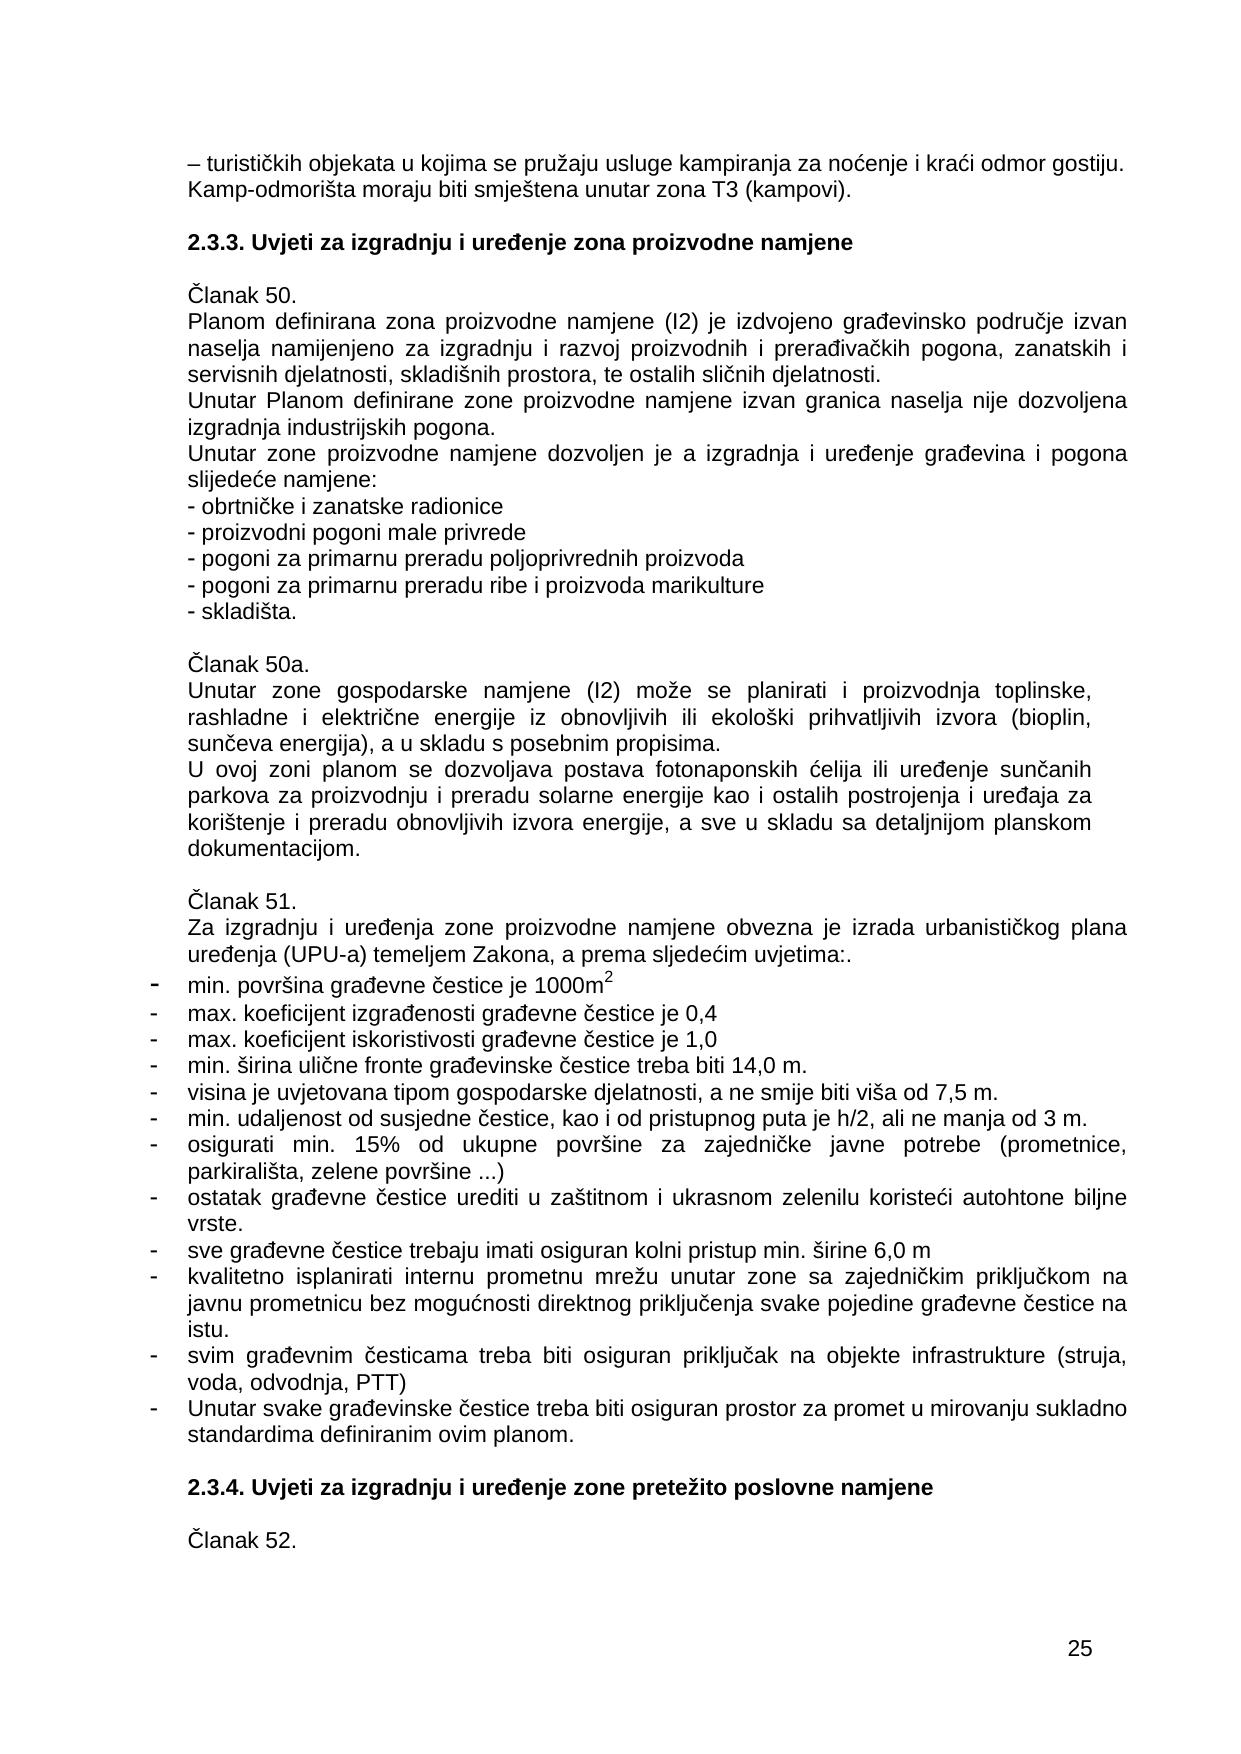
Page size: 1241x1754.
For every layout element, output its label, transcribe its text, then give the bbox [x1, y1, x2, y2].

list min. širina ulične fronte građevinske čestice treba biti 14,0 m. [150, 1052, 1128, 1079]
text 2.3.3. Uvjeti za izgradnju i uređenje zona proizvodne namjene [187, 229, 1128, 255]
list kvalitetno isplanirati internu prometnu mrežu unutar zone sa zajedničkim priključkom na javnu prometnicu bez mogućnosti direktnog priključenja svake pojedine građevne čestice na istu. [150, 1263, 1128, 1342]
list ostatak građevne čestice urediti u zaštitnom i ukrasnom zelenilu koristeći autohtone biljne vrste. [150, 1184, 1128, 1237]
list max. koeficijent iskoristivosti građevne čestice je 1,0 [150, 1026, 1128, 1052]
text pogoni za primarnu preradu ribe i proizvoda marikulture [187, 572, 1128, 598]
text Kamp-odmorišta moraju biti smještena unutar zona T3 (kampovi). [187, 176, 1128, 203]
list min. udaljenost od susjedne čestice, kao i od pristupnog puta je h/2, ali ne manja od 3 m. [150, 1105, 1128, 1131]
list Unutar zone gospodarske namjene (I2) može se planirati i proizvodnja toplinske, rashladne i električne energije iz obnovljivih ili ekološki prihvatljivih izvora (bioplin, sunčeva energija), a u skladu s posebnim propisima. [187, 677, 1093, 756]
text 2.3.4. Uvjeti za izgradnju i uređenje zone pretežito poslovne namjene [187, 1474, 1128, 1500]
list sve građevne čestice trebaju imati osiguran kolni pristup min. širine 6,0 m [150, 1237, 1128, 1263]
list U ovoj zoni planom se dozvoljava postava fotonaponskih ćelija ili uređenje sunčanih parkova za proizvodnju i preradu solarne energije kao i ostalih postrojenja i uređaja za korištenje i preradu obnovljivih izvora energije, a sve u skladu sa detaljnijom planskom dokumentacijom. [187, 756, 1093, 862]
text proizvodni pogoni male privrede [187, 519, 1128, 545]
text Članak 50a. [187, 651, 1128, 677]
text Članak 50. [187, 282, 1128, 308]
list osigurati min. 15% od ukupne površine za zajedničke javne potrebe (prometnice, parkirališta, zelene površine ...) [150, 1131, 1128, 1184]
list max. koeficijent izgrađenosti građevne čestice je 0,4 [150, 999, 1128, 1026]
list Unutar svake građevinske čestice treba biti osiguran prostor za promet u mirovanju sukladno standardima definiranim ovim planom. [150, 1395, 1128, 1448]
text Za izgradnju i uređenja zone proizvodne namjene obvezna je izrada urbanističkog plana uređenja (UPU-a) temeljem Zakona, a prema sljedećim uvjetima:. [187, 914, 1128, 967]
text Članak 51. [187, 888, 1128, 914]
text Unutar zone proizvodne namjene dozvoljen je a izgradnja i uređenje građevina i pogona slijedeće namjene: [187, 440, 1128, 493]
list visina je uvjetovana tipom gospodarske djelatnosti, a ne smije biti viša od 7,5 m. [150, 1079, 1128, 1105]
text Planom definirana zona proizvodne namjene (I2) je izdvojeno građevinsko područje izvan naselja namijenjeno za izgradnju i razvoj proizvodnih i prerađivačkih pogona, zanatskih i servisnih djelatnosti, skladišnih prostora, te ostalih sličnih djelatnosti. [187, 308, 1128, 387]
text Unutar Planom definirane zone proizvodne namjene izvan granica naselja nije dozvoljena izgradnja industrijskih pogona. [187, 387, 1128, 440]
text Članak 52. [187, 1527, 1128, 1553]
text pogoni za primarnu preradu poljoprivrednih proizvoda [187, 545, 1128, 572]
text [187, 150, 1128, 176]
list svim građevnim česticama treba biti osiguran priključak na objekte infrastrukture (struja, voda, odvodnja, PTT) [150, 1342, 1128, 1395]
text obrtničke i zanatske radionice [187, 493, 1128, 519]
list min. površina građevne čestice je 1000m2 [150, 967, 1128, 999]
text skladišta. [187, 598, 1128, 624]
